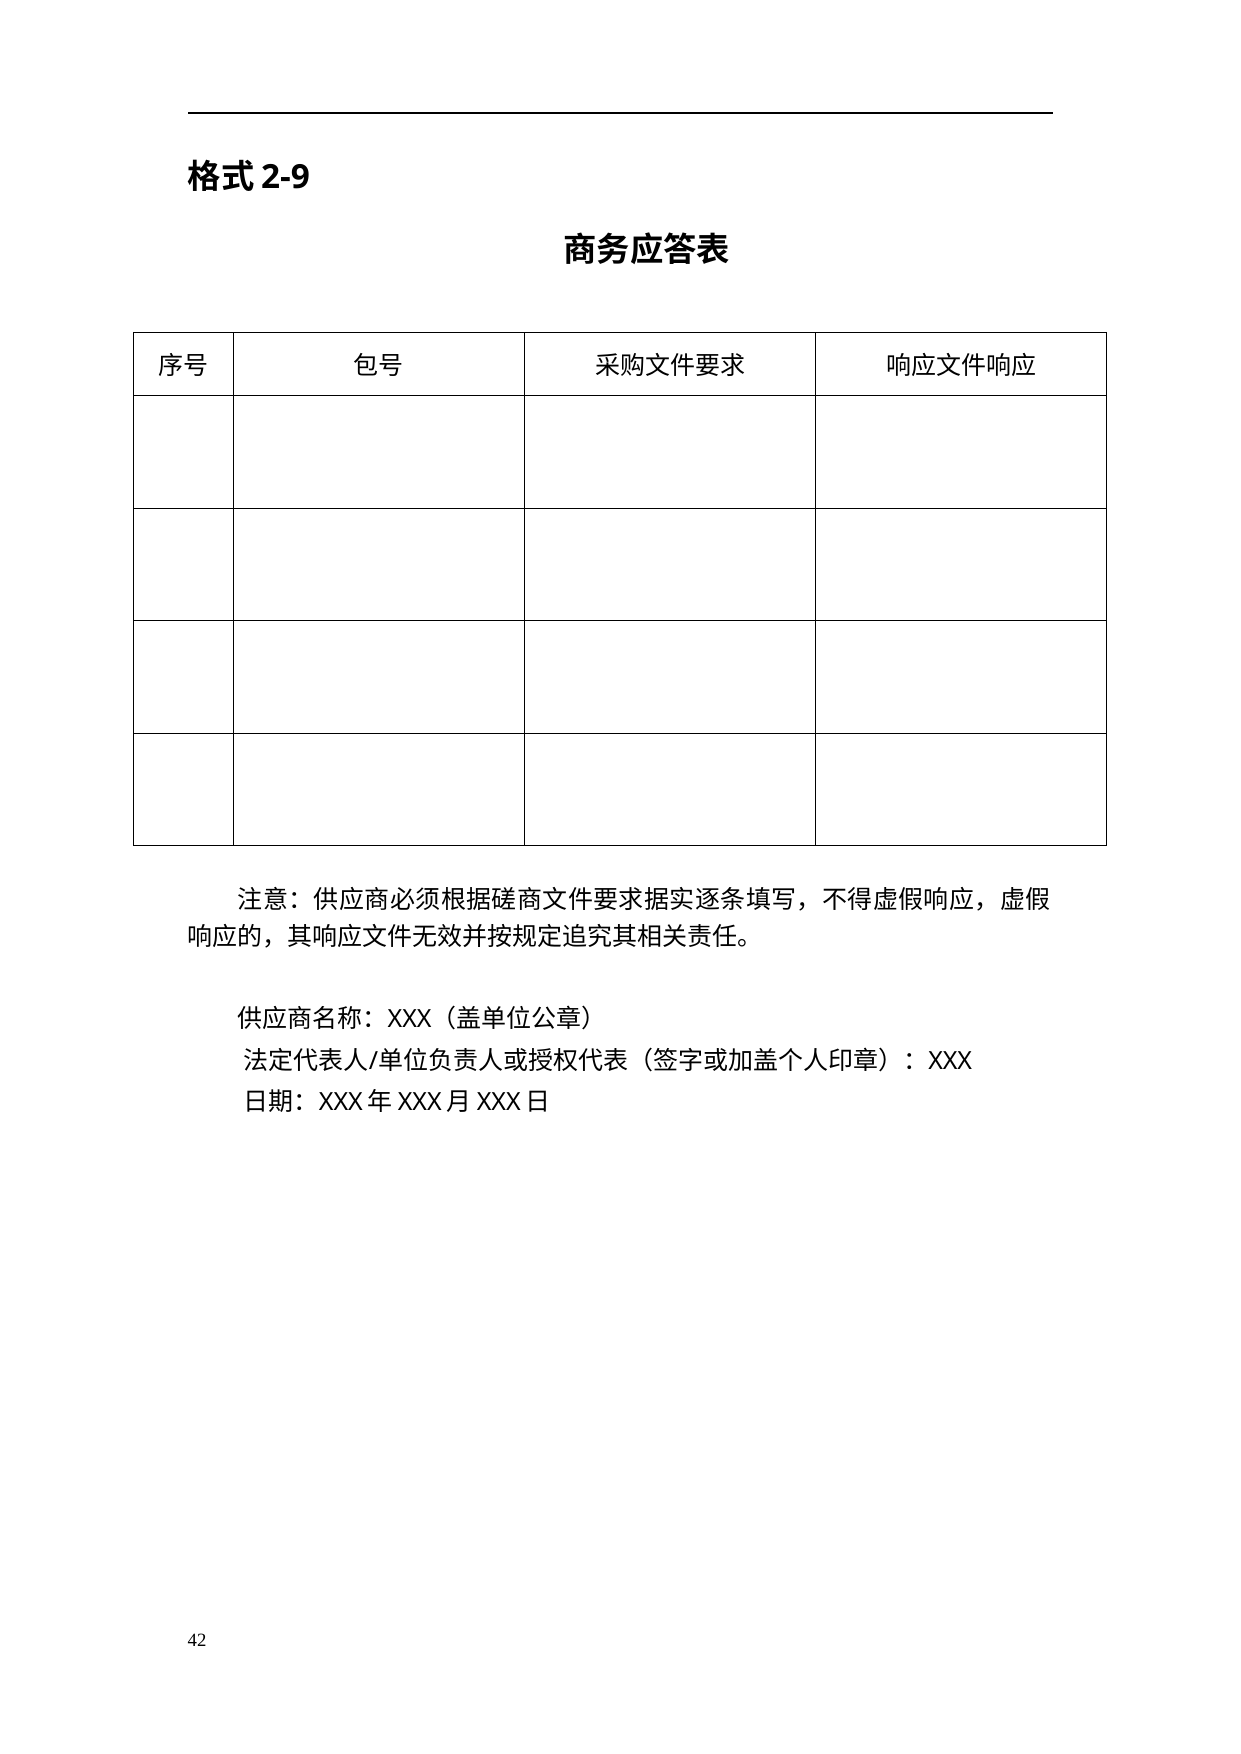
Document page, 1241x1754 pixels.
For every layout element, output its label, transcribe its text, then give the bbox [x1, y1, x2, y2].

text 商务应答表 [231, 223, 1053, 271]
table_cell [134, 396, 233, 507]
table_cell [525, 734, 815, 845]
table_cell [816, 509, 1106, 620]
table_cell [816, 734, 1106, 845]
table_header 序号 [134, 333, 233, 395]
text 供应商名称：XXX（盖单位公章） [187, 994, 1053, 1036]
table_header 采购文件要求 [525, 333, 815, 395]
table_cell [234, 396, 524, 507]
table_cell [234, 509, 524, 620]
table_cell [134, 621, 233, 732]
table_header 响应文件响应 [816, 333, 1106, 395]
table_cell [816, 621, 1106, 732]
text 法定代表人/单位负责人或授权代表（签字或加盖个人印章）：XXX [187, 1036, 1053, 1077]
table_cell [234, 621, 524, 732]
table_cell [234, 734, 524, 845]
table_header 包号 [234, 333, 524, 395]
table_cell [134, 509, 233, 620]
text 注意：供应商必须根据磋商文件要求据实逐条填写，不得虚假响应，虚假响应的，其响应文件无效并按规定追究其相关责任。 [187, 880, 1053, 952]
table_cell [525, 621, 815, 732]
text 格式2-9 [187, 150, 1053, 198]
table_cell [816, 396, 1106, 507]
table_cell [525, 509, 815, 620]
table_cell [525, 396, 815, 507]
table_cell [134, 734, 233, 845]
text 日期：XXX年XXX月XXX日 [187, 1077, 1053, 1119]
